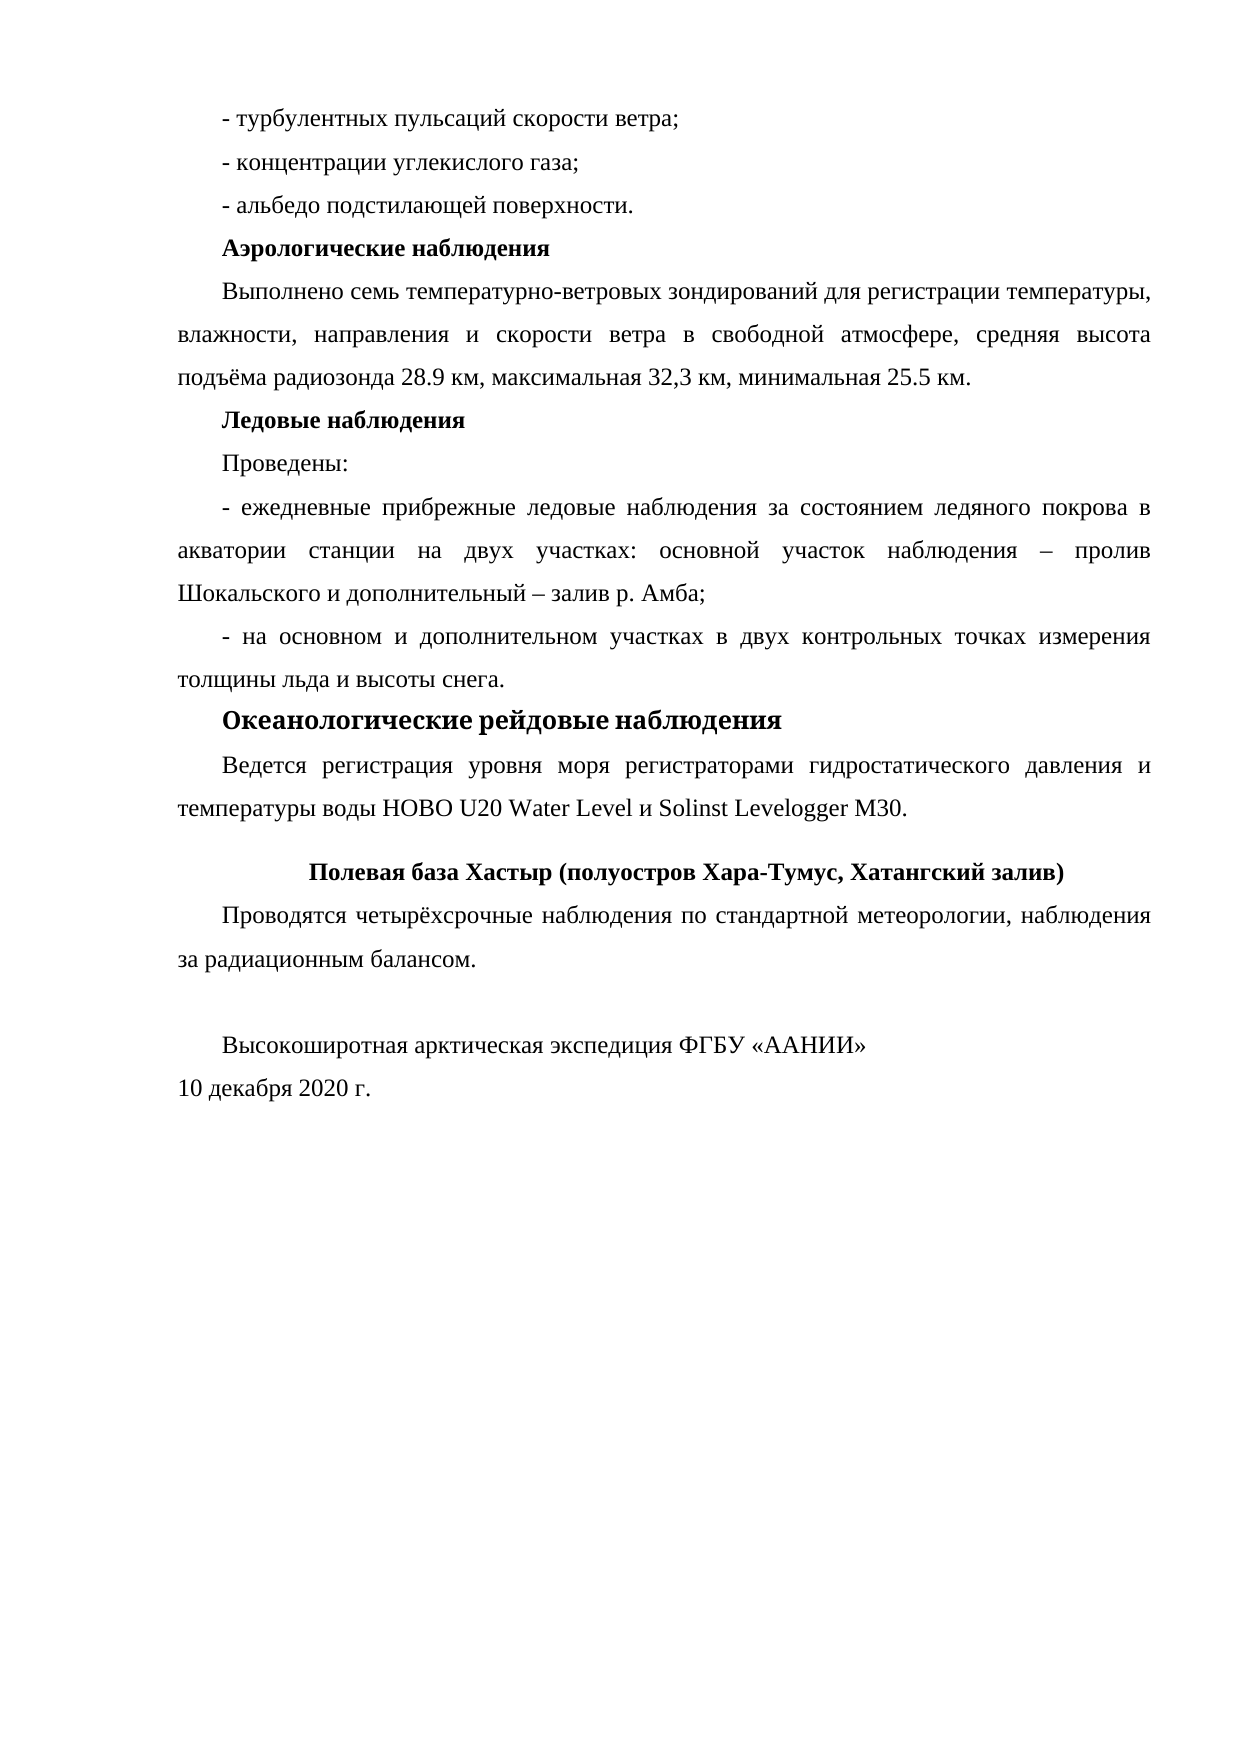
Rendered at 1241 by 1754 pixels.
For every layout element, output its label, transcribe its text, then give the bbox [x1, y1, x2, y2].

text Океанологические рейдовые наблюдения [177, 707, 1152, 736]
text - на основном и дополнительном участках в двух контрольных точках измерения толщины льда и высоты снега. [177, 621, 1152, 693]
text Выполнено семь температурно-ветровых зондирований для регистрации температуры, влажности, направления и скорости ветра в свободной атмосфере, средняя высота подъёма радиозонда 28.9 км, максимальная 32,3 км, минимальная 25.5 км. [177, 276, 1152, 391]
text Ведется регистрация уровня моря регистраторами гидростатического давления и температуры воды НОВО U20 Water Level и Solinst Levelogger M30. [177, 750, 1152, 822]
text - турбулентных пульсаций скорости ветра; [177, 103, 1152, 132]
text Ледовые наблюдения [177, 405, 1152, 434]
text Высокоширотная арктическая экспедиция ФГБУ «ААНИИ» [177, 1030, 1152, 1059]
text Полевая база Хастыр (полуостров Хара-Тумус, Хатангский залив) [177, 857, 1152, 886]
text - ежедневные прибрежные ледовые наблюдения за состоянием ледяного покрова в акватории станции на двух участках: основной участок наблюдения – пролив Шокальского и дополнительный – залив р. Амба; [177, 492, 1152, 607]
text - концентрации углекислого газа; [177, 147, 1152, 175]
text Проводятся четырёхсрочные наблюдения по стандартной метеорологии, наблюдения за радиационным балансом. [177, 901, 1152, 972]
text Аэрологические наблюдения [177, 233, 1152, 262]
text 10 декабря 2020 г. [177, 1073, 1152, 1102]
text Проведены: [177, 448, 1152, 477]
text - альбедо подстилающей поверхности. [177, 190, 1152, 218]
